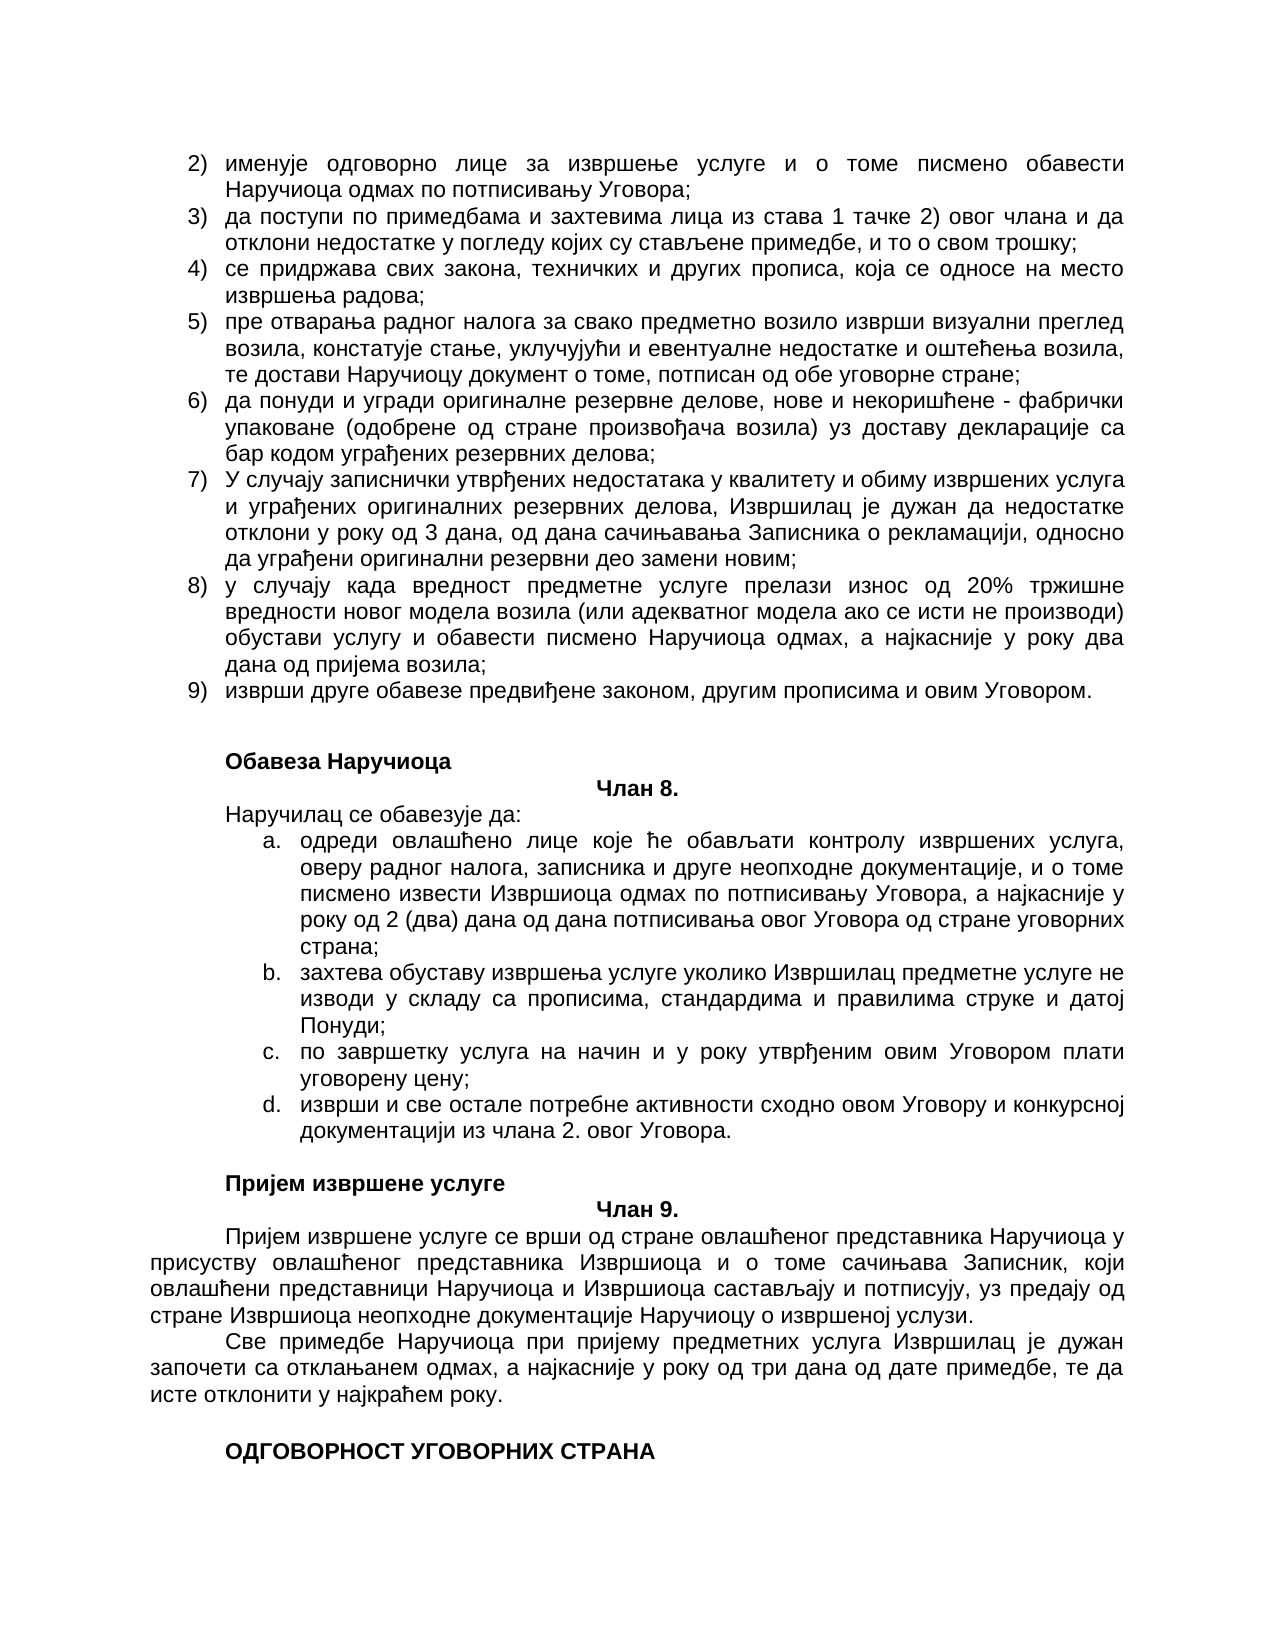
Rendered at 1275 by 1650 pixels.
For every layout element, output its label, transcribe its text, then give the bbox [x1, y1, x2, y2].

list изврши друге обавезе предвиђене законом, другим прописима и овим Уговором. [187, 677, 1125, 703]
text Члан 9. [150, 1196, 1125, 1223]
list пре отварања радног налога за свако предметно возило изврши визуални преглед возила, констатује стање, уклучујући и евентуалне недостатке и оштећења возила, те достави Наручиоцу документ о томе, потписан од обе уговорне стране; [187, 308, 1125, 387]
list да поступи по примедбама и захтевима лица из става 1 тачке 2) овог члана и да отклони недостатке у погледу којих су стављене примедбе, и то о свом трошку; [187, 203, 1125, 255]
list изврши и све остале потребне активности сходно овом Уговору и конкурсној документацији из члана 2. овог Уговора. [262, 1091, 1125, 1143]
list да понуди и угради оригиналне резервне делове, нове и некоришћене - фабрички упаковане (одобрене од стране произвођача возила) уз доставу декларације са бар кодом уграђених резервних делова; [187, 387, 1125, 466]
text ОДГОВОРНОСТ УГОВОРНИХ СТРАНА [150, 1438, 1125, 1465]
list У случају записнички утврђених недостатака у квалитету и обиму извршених услуга и уграђених оригиналних резервних делова, Извршилац је дужан да недостатке отклони у року од 3 дана, од дана сачињавања Записника о рекламацији, односно да уграђени оригинални резервни део замени новим; [187, 466, 1125, 572]
text Наручилац се обавезује да: [150, 801, 1125, 827]
text Пријем извршене услуге се врши од стране овлашћеног представника Наручиоца у присуству овлашћеног представника Извршиоца и о томе сачињава Записник, који овлашћени представници Наручиоца и Извршиоца састављају и потписују, уз предају од стране Извршиоца неопходне документације Наручиоцу о извршеној услузи. [150, 1223, 1125, 1328]
text Све примедбе Наручиоца при пријему предметних услуга Извршилац је дужан започети са отклањанем одмах, а најкасније у року од три дана од дате примедбе, те да исте отклонити у најкраћем року. [150, 1328, 1125, 1407]
list захтева обуставу извршења услуге уколико Извршилац предметне услуге не изводи у складу са прописима, стандардима и правилима струке и датој Понуди; [262, 959, 1125, 1038]
list одреди овлашћено лице које ће обављати контролу извршених услуга, оверу радног налога, записника и друге неопходне документације, и о томе писмено извести Извршиоца одмах по потписивању Уговора, а најкасније у року од 2 (два) дана од дана потписивања овог Уговора од стране уговорних страна; [262, 827, 1125, 959]
text Члан 8. [150, 774, 1125, 801]
text Обавеза Наручиоца [150, 748, 1125, 774]
list именује одговорно лице за извршење услуге и о томе писмено обавести Наручиоца одмах по потписивању Уговора; [187, 150, 1125, 203]
list се придржава свих закона, техничких и других прописа, која се односе на место извршења радова; [187, 255, 1125, 308]
text Пријем извршене услуге [150, 1170, 1125, 1196]
list у случају када вредност предметне услуге прелази износ од 20% тржишне вредности новог модела возила (или адекватног модела ако се исти не производи) обустави услугу и обавести писмено Наручиоца одмах, а најкасније у року два дана од пријема возила; [187, 572, 1125, 677]
list по завршетку услуга на начин и у року утврђеним овим Уговором плати уговорену цену; [262, 1038, 1125, 1091]
